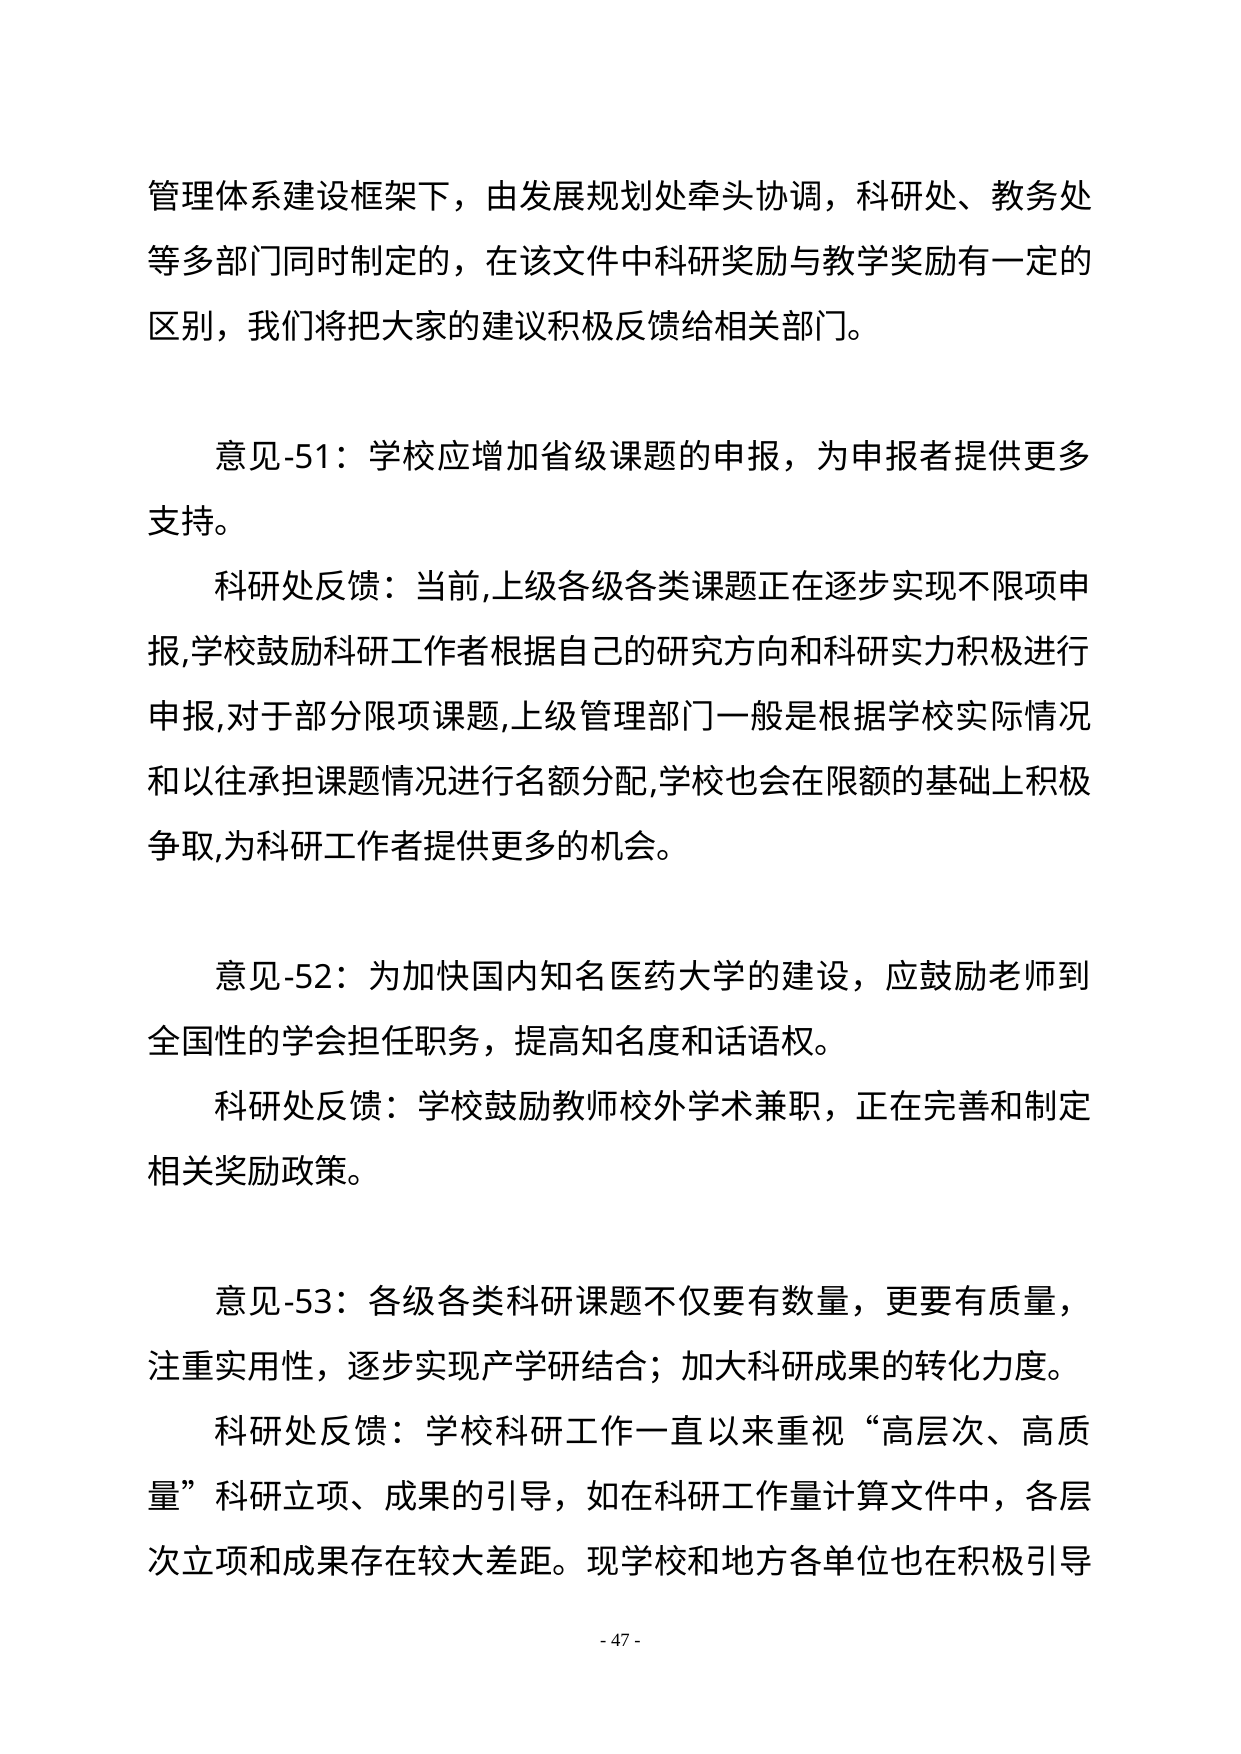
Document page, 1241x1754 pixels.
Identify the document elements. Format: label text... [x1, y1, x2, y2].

text 意见-53：各级各类科研课题不仅要有数量，更要有质量，注重实用性，逐步实现产学研结合；加大科研成果的转化力度。 [148, 1267, 1092, 1397]
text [148, 1397, 1092, 1592]
text 意见-52：为加快国内知名医药大学的建设，应鼓励老师到全国性的学会担任职务，提高知名度和话语权。 [148, 942, 1092, 1072]
text 科研处反馈：学校鼓励教师校外学术兼职，正在完善和制定相关奖励政策。 [148, 1072, 1092, 1202]
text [148, 162, 1092, 357]
text 科研处反馈：当前,上级各级各类课题正在逐步实现不限项申报,学校鼓励科研工作者根据自己的研究方向和科研实力积极进行申报,对于部分限项课题,上级管理部门一般是根据学校实际情况和以往承担课题情况进行名额分配,学校也会在限额的基础上积极争取,为科研工作者提供更多的机会。 [148, 552, 1092, 877]
text 意见-51：学校应增加省级课题的申报，为申报者提供更多支持。 [148, 422, 1092, 552]
